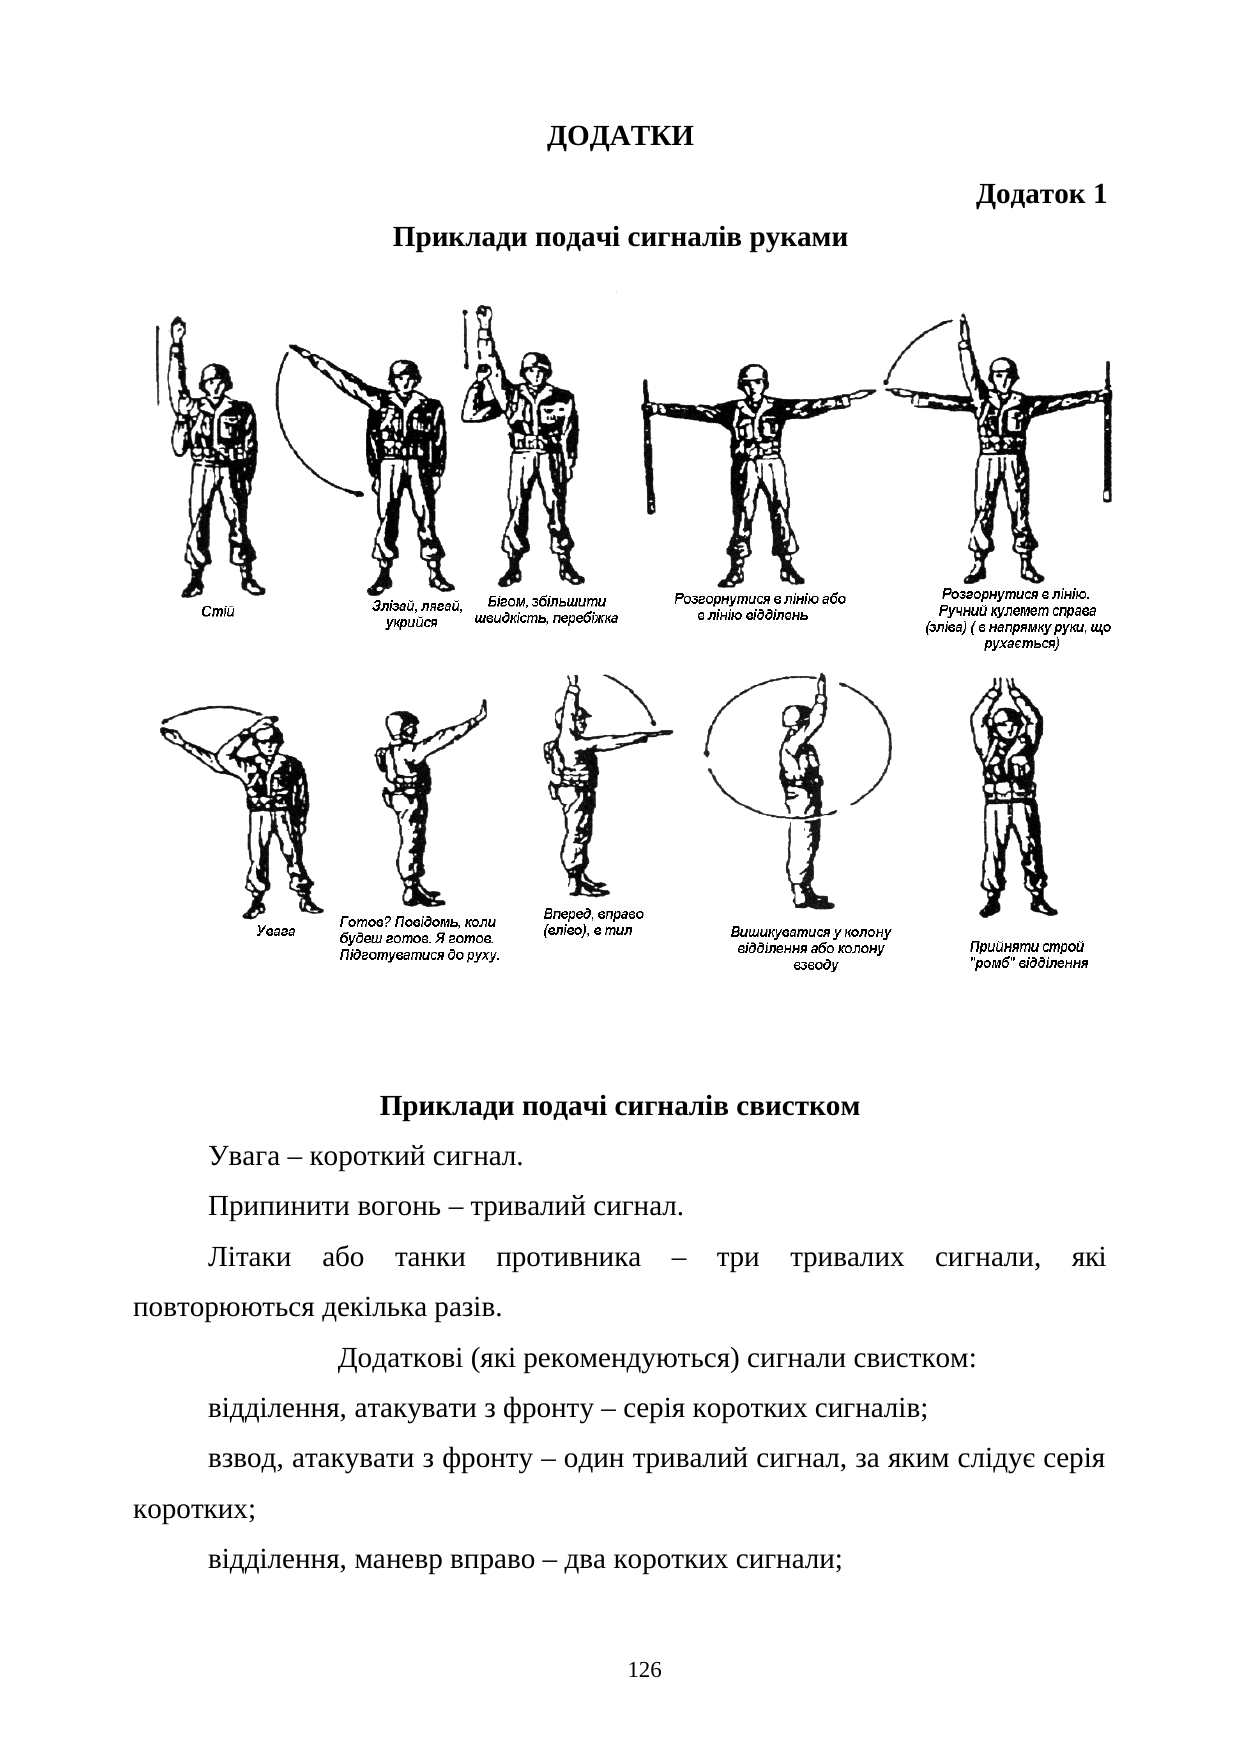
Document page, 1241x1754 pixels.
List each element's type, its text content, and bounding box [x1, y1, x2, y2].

picture [155, 291, 1113, 972]
text Приклади подачі сигналів свистком [379, 1088, 1159, 1122]
subtitle ДОДАТКИ [392, 118, 848, 152]
text Додаткові (які рекомендуються) сигнали свистком: відділення, атакувати з фронту – серія коротких сигналів; [208, 1340, 980, 1424]
text Приклади подачі сигналів руками [392, 219, 848, 252]
text Увага – короткий сигнал. [208, 1138, 1159, 1172]
text Припинити вогонь – тривалий сигнал. [208, 1188, 1159, 1222]
text Літаки або танки противника – три тривалих сигнали, які повторюються декілька разів. [133, 1239, 1108, 1323]
subtitle Додаток 1 [976, 176, 1159, 210]
text взвод, атакувати з фронту – один тривалий сигнал, за яким слідує серія коротких; [133, 1441, 1159, 1525]
text відділення, маневр вправо – два коротких сигнали; [208, 1542, 1159, 1575]
